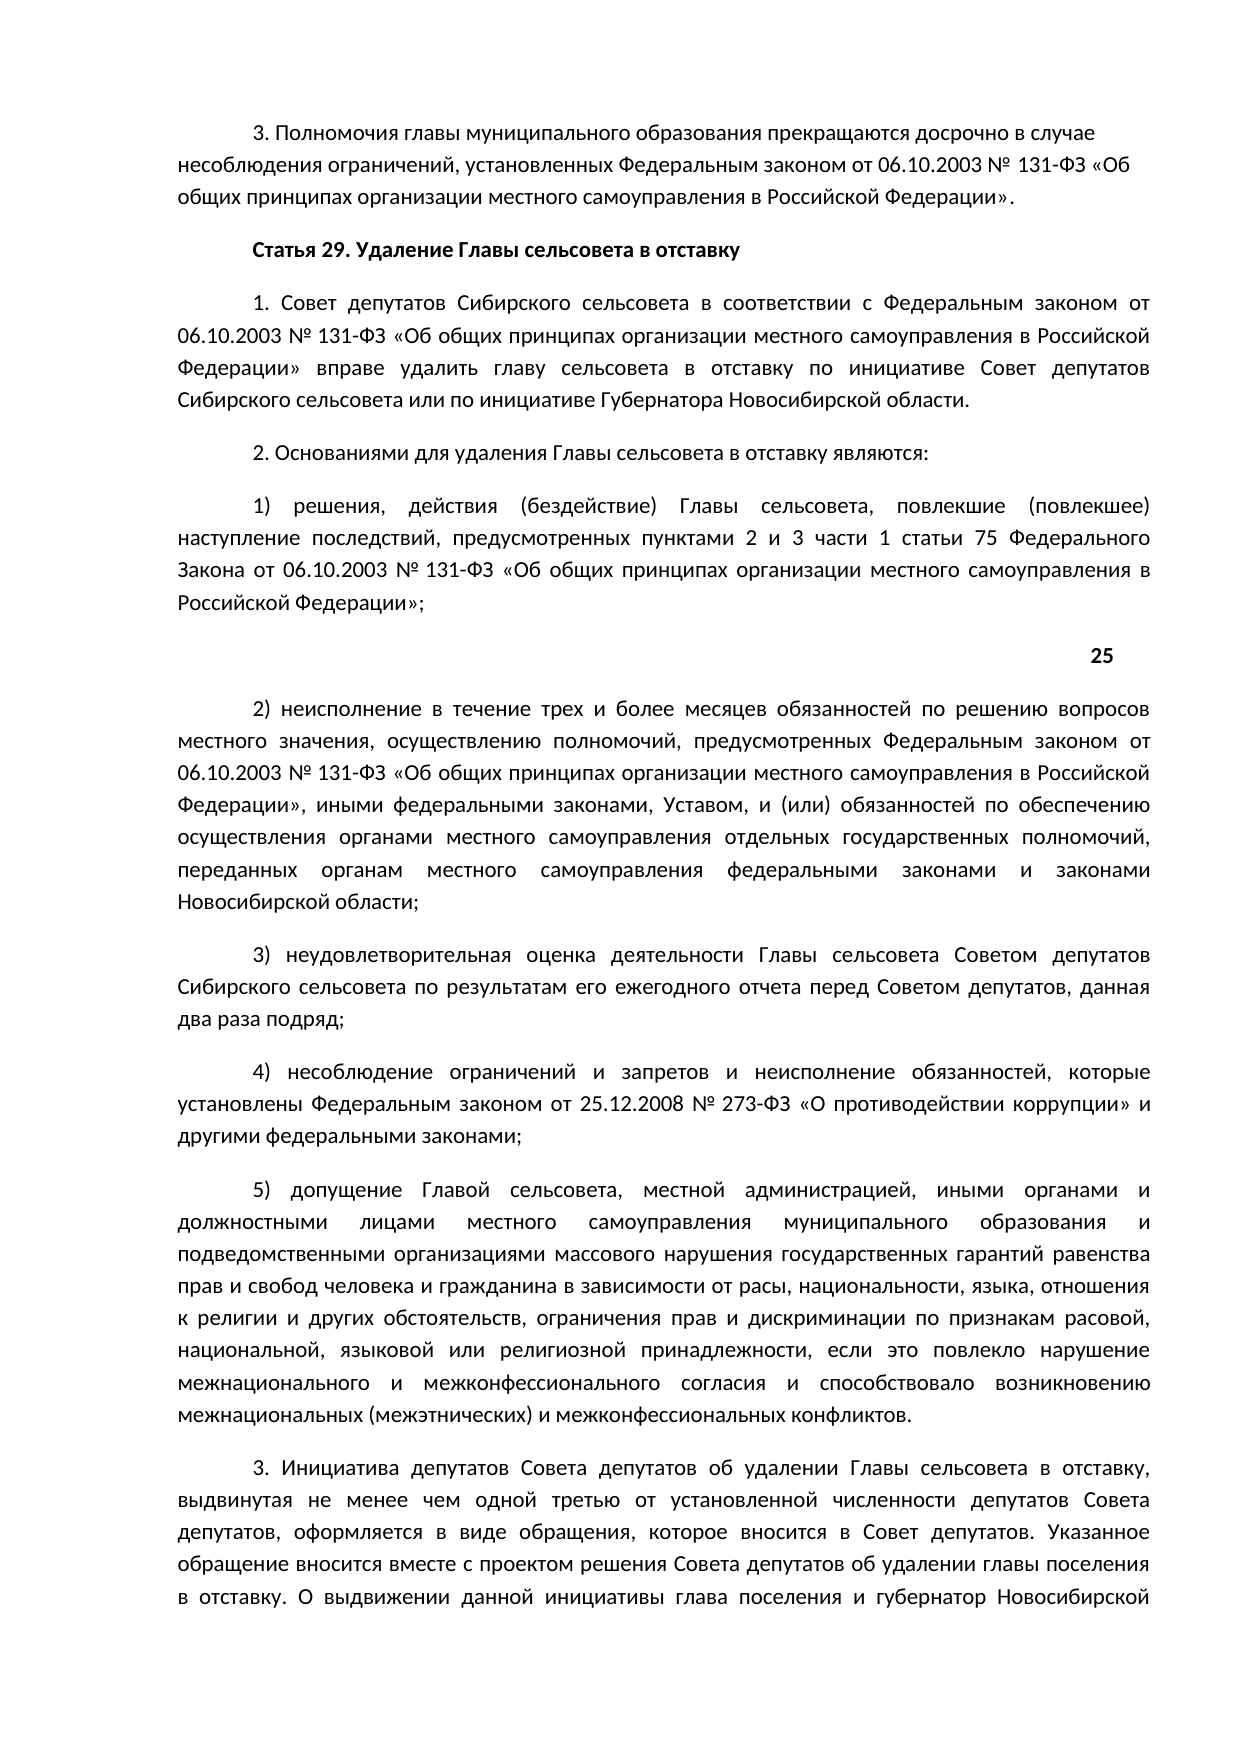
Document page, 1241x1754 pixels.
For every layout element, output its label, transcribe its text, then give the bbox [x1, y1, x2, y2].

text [177, 1453, 1152, 1610]
text 5) допущение Главой сельсовета, местной администрацией, иными органами и должностными лицами местного самоуправления муниципального образования и подведомственными организациями массового нарушения государственных гарантий равенства прав и свобод человека и гражданина в зависимости от расы, национальности, языка, отношения к религии и других обстоятельств, ограничения прав и дискриминации по признакам расовой, национальной, языковой или религиозной принадлежности, если это повлекло нарушение межнационального и межконфессионального согласия и способствовало возникновению межнациональных (межэтнических) и межконфессиональных конфликтов. [177, 1175, 1152, 1428]
text 4) несоблюдение ограничений и запретов и неисполнение обязанностей, которые установлены Федеральным законом от 25.12.2008 № 273-ФЗ «О противодействии коррупции» и другими федеральными законами; [177, 1057, 1152, 1150]
text Статья 29. Удаление Главы сельсовета в отставку [177, 236, 1152, 263]
text 1) решения, действия (бездействие) Главы сельсовета, повлекшие (повлекшее) наступление последствий, предусмотренных пунктами 2 и 3 части 1 статьи 75 Федерального Закона от 06.10.2003 № 131-ФЗ «Об общих принципах организации местного самоуправления в Российской Федерации»; [177, 491, 1152, 616]
text 1. Совет депутатов Сибирского сельсовета в соответствии с Федеральным законом от 06.10.2003 № 131-ФЗ «Об общих принципах организации местного самоуправления в Российской Федерации» вправе удалить главу сельсовета в отставку по инициативе Совет депутатов Сибирского сельсовета или по инициативе Губернатора Новосибирской области. [177, 288, 1152, 413]
text 3. Полномочия главы муниципального образования прекращаются досрочно в случае несоблюдения ограничений, установленных Федеральным законом от 06.10.2003 № 131-ФЗ «Об общих принципах организации местного самоуправления в Российской Федерации». [177, 118, 1152, 211]
text 25 [177, 641, 1152, 669]
text 2) неисполнение в течение трех и более месяцев обязанностей по решению вопросов местного значения, осуществлению полномочий, предусмотренных Федеральным законом от 06.10.2003 № 131-ФЗ «Об общих принципах организации местного самоуправления в Российской Федерации», иными федеральными законами, Уставом, и (или) обязанностей по обеспечению осуществления органами местного самоуправления отдельных государственных полномочий, переданных органам местного самоуправления федеральными законами и законами Новосибирской области; [177, 694, 1152, 915]
text 3) неудовлетворительная оценка деятельности Главы сельсовета Советом депутатов Сибирского сельсовета по результатам его ежегодного отчета перед Советом депутатов, данная два раза подряд; [177, 940, 1152, 1032]
text 2. Основаниями для удаления Главы сельсовета в отставку являются: [177, 438, 1152, 466]
